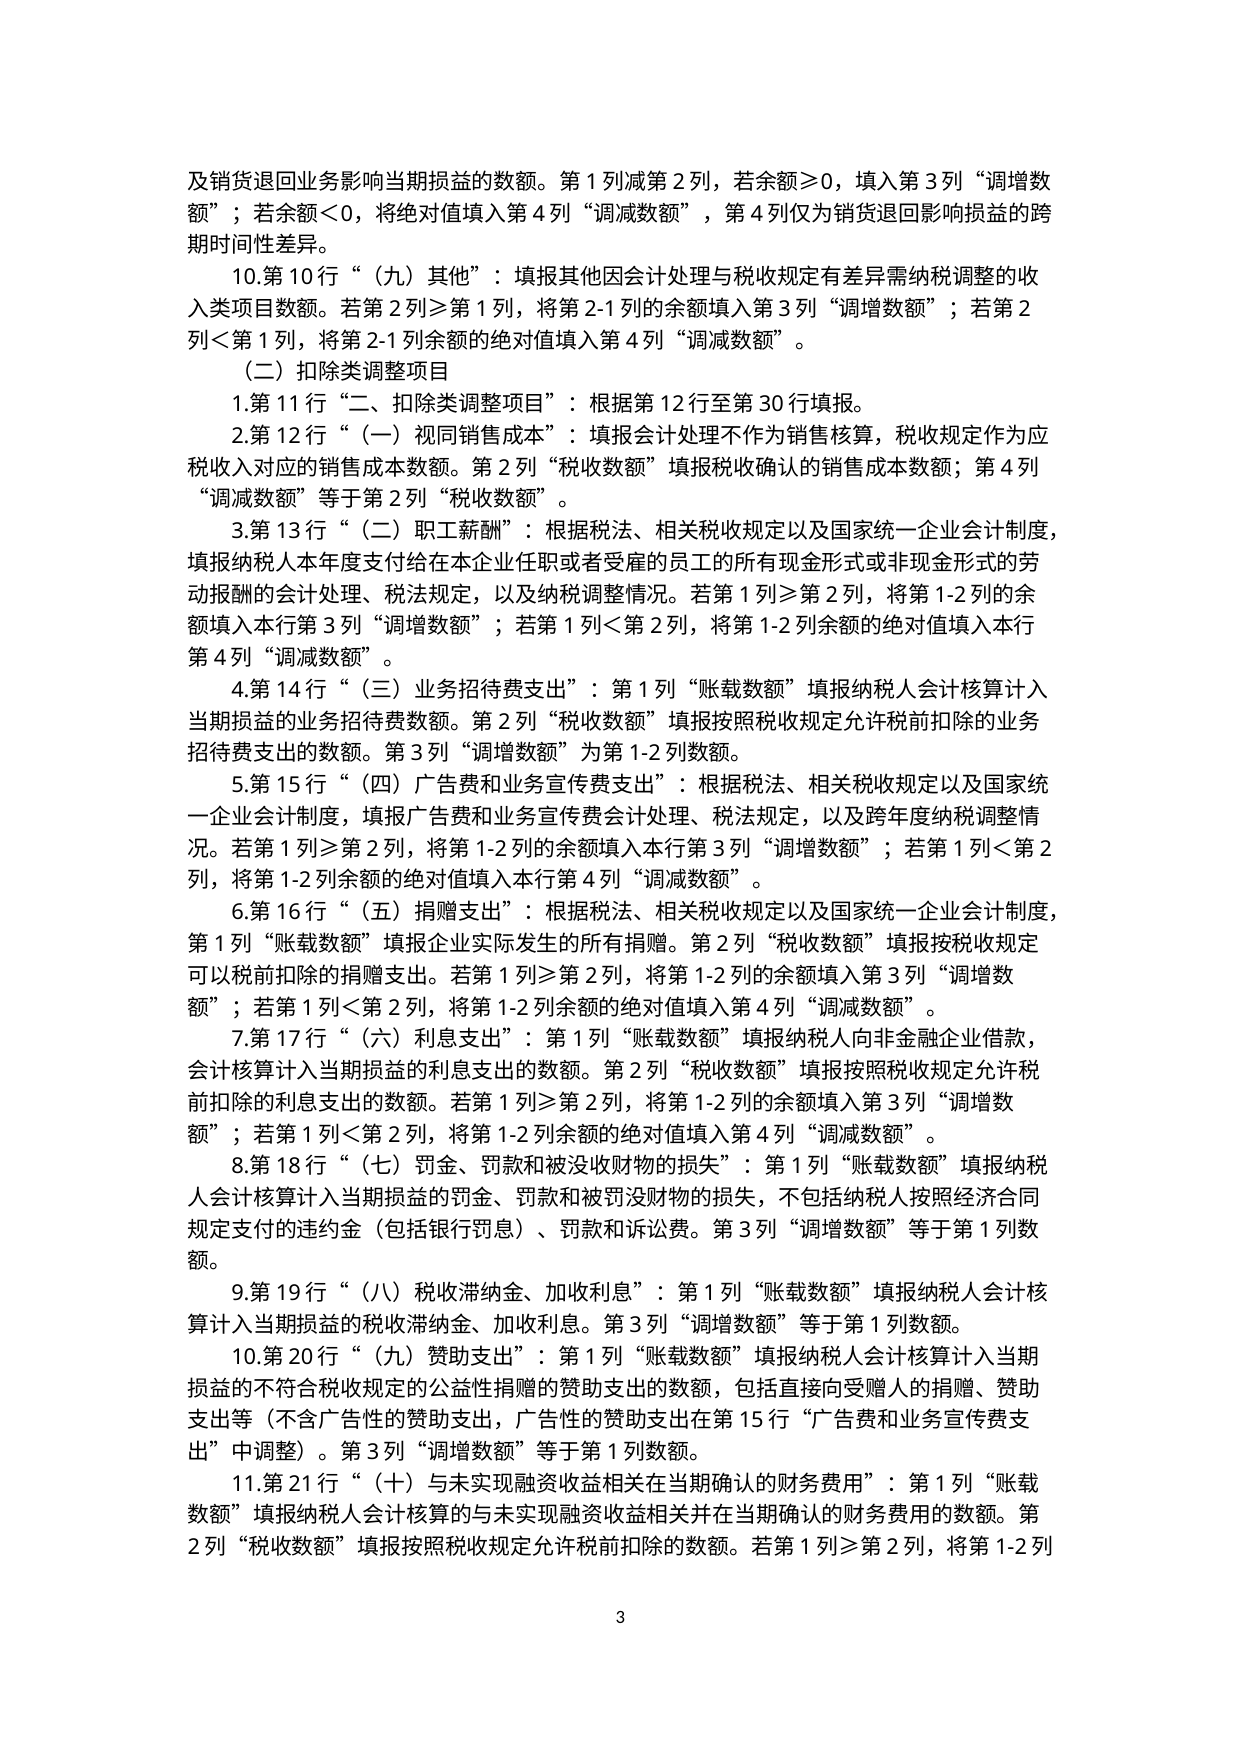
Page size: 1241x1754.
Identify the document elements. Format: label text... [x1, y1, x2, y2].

text 7.第17行“（六）利息支出”：第1列“账载数额”填报纳税人向非金融企业借款，会计核算计入当期损益的利息支出的数额。第2列“税收数额”填报按照税收规定允许税前扣除的利息支出的数额。若第1列≥第2列，将第1-2列的余额填入第3列“调增数额”；若第1列＜第2列，将第1-2列余额的绝对值填入第4列“调减数额”。 [187, 1021, 1053, 1148]
text 10.第20行“（九）赞助支出”：第1列“账载数额”填报纳税人会计核算计入当期损益的不符合税收规定的公益性捐赠的赞助支出的数额，包括直接向受赠人的捐赠、赞助支出等（不含广告性的赞助支出，广告性的赞助支出在第15行“广告费和业务宣传费支出”中调整）。第3列“调增数额”等于第1列数额。 [187, 1339, 1053, 1466]
text 6.第16行“（五）捐赠支出”：根据税法、相关税收规定以及国家统一企业会计制度，第1列“账载数额”填报企业实际发生的所有捐赠。第2列“税收数额”填报按税收规定可以税前扣除的捐赠支出。若第1列≥第2列，将第1-2列的余额填入第3列“调增数额”；若第1列＜第2列，将第1-2列余额的绝对值填入第4列“调减数额”。 [187, 894, 1053, 1021]
text 5.第15行“（四）广告费和业务宣传费支出”：根据税法、相关税收规定以及国家统一企业会计制度，填报广告费和业务宣传费会计处理、税法规定，以及跨年度纳税调整情况。若第1列≥第2列，将第1-2列的余额填入本行第3列“调增数额”；若第1列＜第2列，将第1-2列余额的绝对值填入本行第4列“调减数额”。 [187, 767, 1053, 894]
text 2.第12行“（一）视同销售成本”：填报会计处理不作为销售核算，税收规定作为应税收入对应的销售成本数额。第2列“税收数额”填报税收确认的销售成本数额；第4列“调减数额”等于第2列“税收数额”。 [187, 418, 1053, 513]
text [187, 1466, 1053, 1561]
text 8.第18行“（七）罚金、罚款和被没收财物的损失”：第1列“账载数额”填报纳税人会计核算计入当期损益的罚金、罚款和被罚没财物的损失，不包括纳税人按照经济合同规定支付的违约金（包括银行罚息）、罚款和诉讼费。第3列“调增数额”等于第1列数额。 [187, 1148, 1053, 1275]
text 10.第10行“（九）其他”：填报其他因会计处理与税收规定有差异需纳税调整的收入类项目数额。若第2列≥第1列，将第2-1列的余额填入第3列“调增数额”；若第2列＜第1列，将第2-1列余额的绝对值填入第4列“调减数额”。 [187, 259, 1053, 354]
text 9.第19行“（八）税收滞纳金、加收利息”：第1列“账载数额”填报纳税人会计核算计入当期损益的税收滞纳金、加收利息。第3列“调增数额”等于第1列数额。 [187, 1275, 1053, 1339]
text 4.第14行“（三）业务招待费支出”：第1列“账载数额”填报纳税人会计核算计入当期损益的业务招待费数额。第2列“税收数额”填报按照税收规定允许税前扣除的业务招待费支出的数额。第3列“调增数额”为第1-2列数额。 [187, 672, 1053, 767]
text （二）扣除类调整项目 [187, 354, 1053, 386]
text 1.第11行“二、扣除类调整项目”：根据第12行至第30行填报。 [187, 386, 1053, 418]
text 3.第13行“（二）职工薪酬”：根据税法、相关税收规定以及国家统一企业会计制度，填报纳税人本年度支付给在本企业任职或者受雇的员工的所有现金形式或非现金形式的劳动报酬的会计处理、税法规定，以及纳税调整情况。若第1列≥第2列，将第1-2列的余额填入本行第3列“调增数额”；若第1列＜第2列，将第1-2列余额的绝对值填入本行第4列“调减数额”。 [187, 513, 1053, 672]
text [187, 164, 1053, 259]
